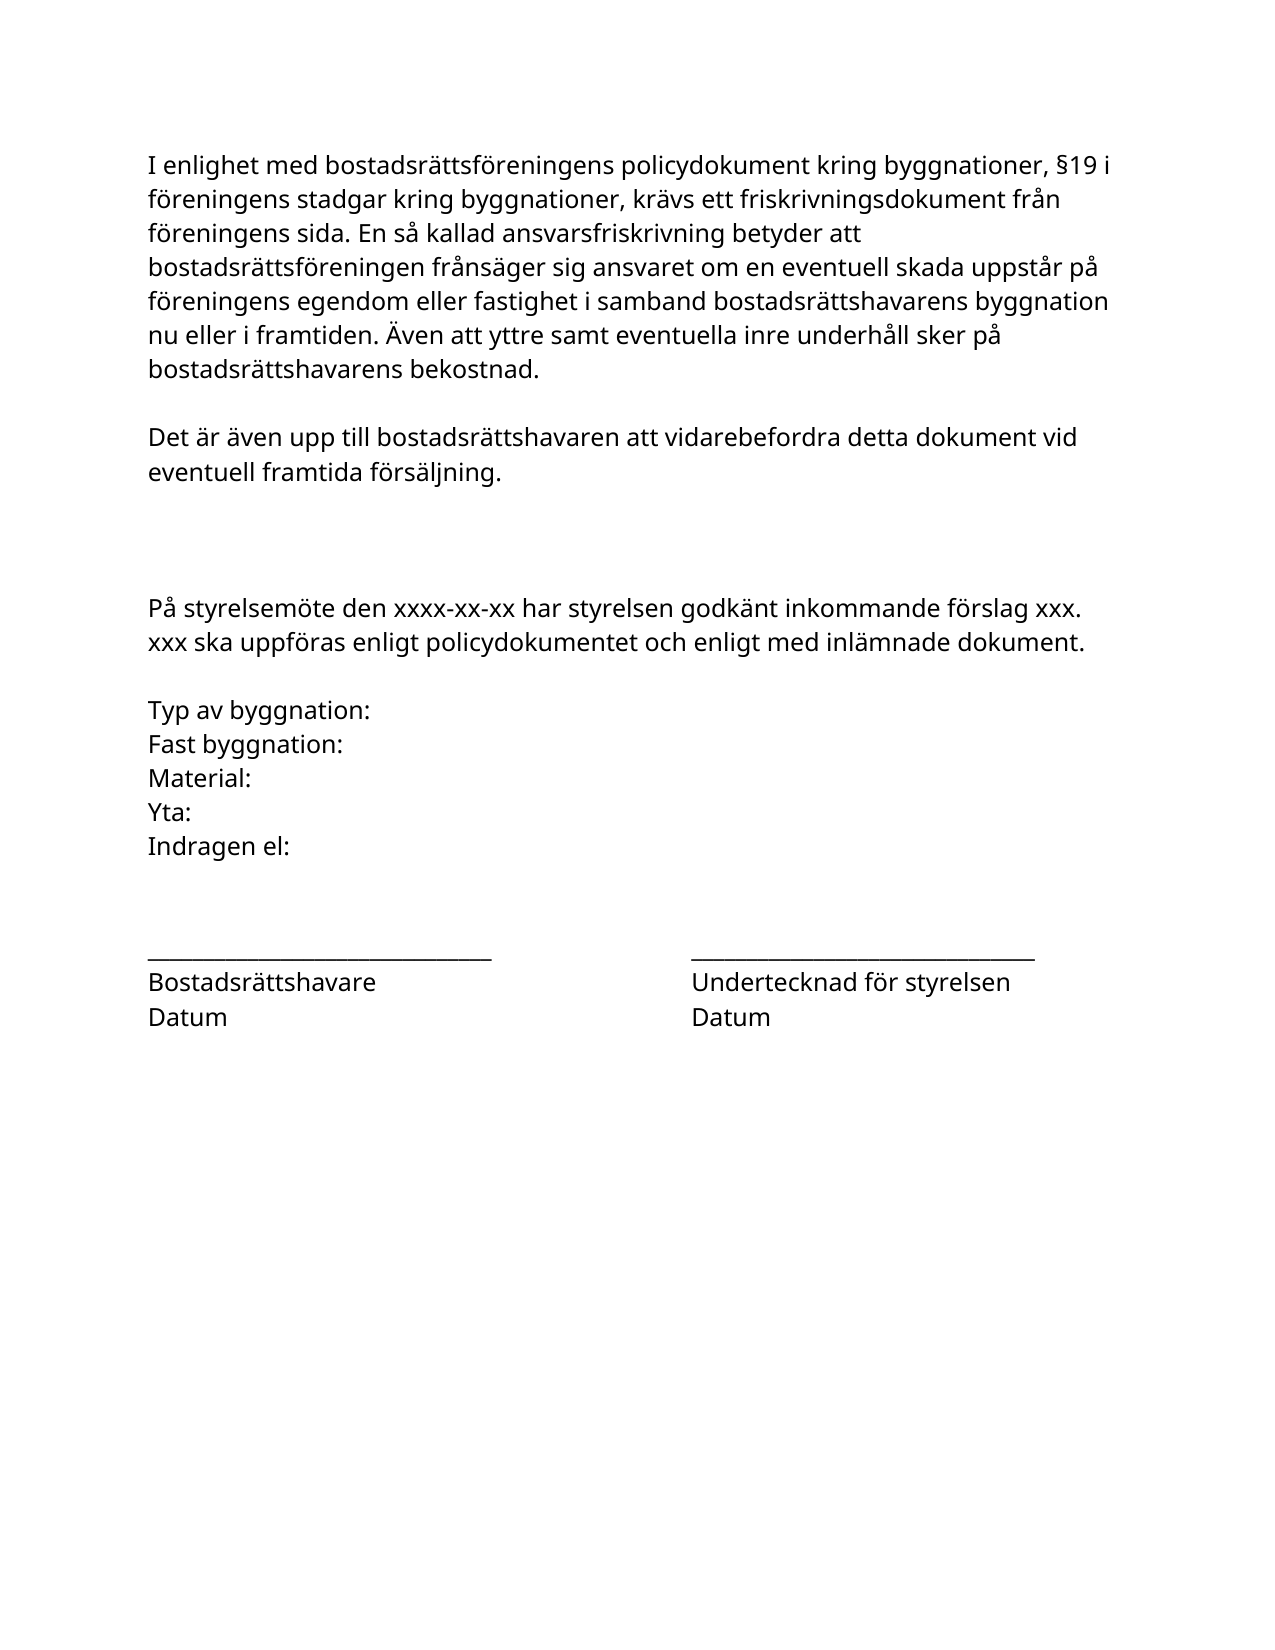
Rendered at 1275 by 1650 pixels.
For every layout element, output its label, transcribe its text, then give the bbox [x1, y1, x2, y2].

text Datum Datum [148, 999, 1127, 1033]
text _______________________________ _______________________________ [148, 931, 1127, 965]
text Fast byggnation: [148, 727, 1127, 761]
text Indragen el: [148, 829, 1127, 863]
text I enlighet med bostadsrättsföreningens policydokument kring byggnationer, §19 i föreningens stadgar kring byggnationer, krävs ett friskrivningsdokument från föreningens sida. En så kallad ansvarsfriskrivning betyder att bostadsrättsföreningen frånsäger sig ansvaret om en eventuell skada uppstår på föreningens egendom eller fastighet i samband bostadsrättshavarens byggnation nu eller i framtiden. Även att yttre samt eventuella inre underhåll sker på bostadsrättshavarens bekostnad. [148, 148, 1127, 386]
text Material: [148, 761, 1127, 795]
text Yta: [148, 795, 1127, 829]
text Typ av byggnation: [148, 693, 1127, 727]
text På styrelsemöte den xxxx-xx-xx har styrelsen godkänt inkommande förslag xxx. xxx ska uppföras enligt policydokumentet och enligt med inlämnade dokument. [148, 590, 1127, 658]
text Det är även upp till bostadsrättshavaren att vidarebefordra detta dokument vid eventuell framtida försäljning. [148, 420, 1127, 488]
text Bostadsrättshavare Undertecknad för styrelsen [148, 965, 1127, 999]
